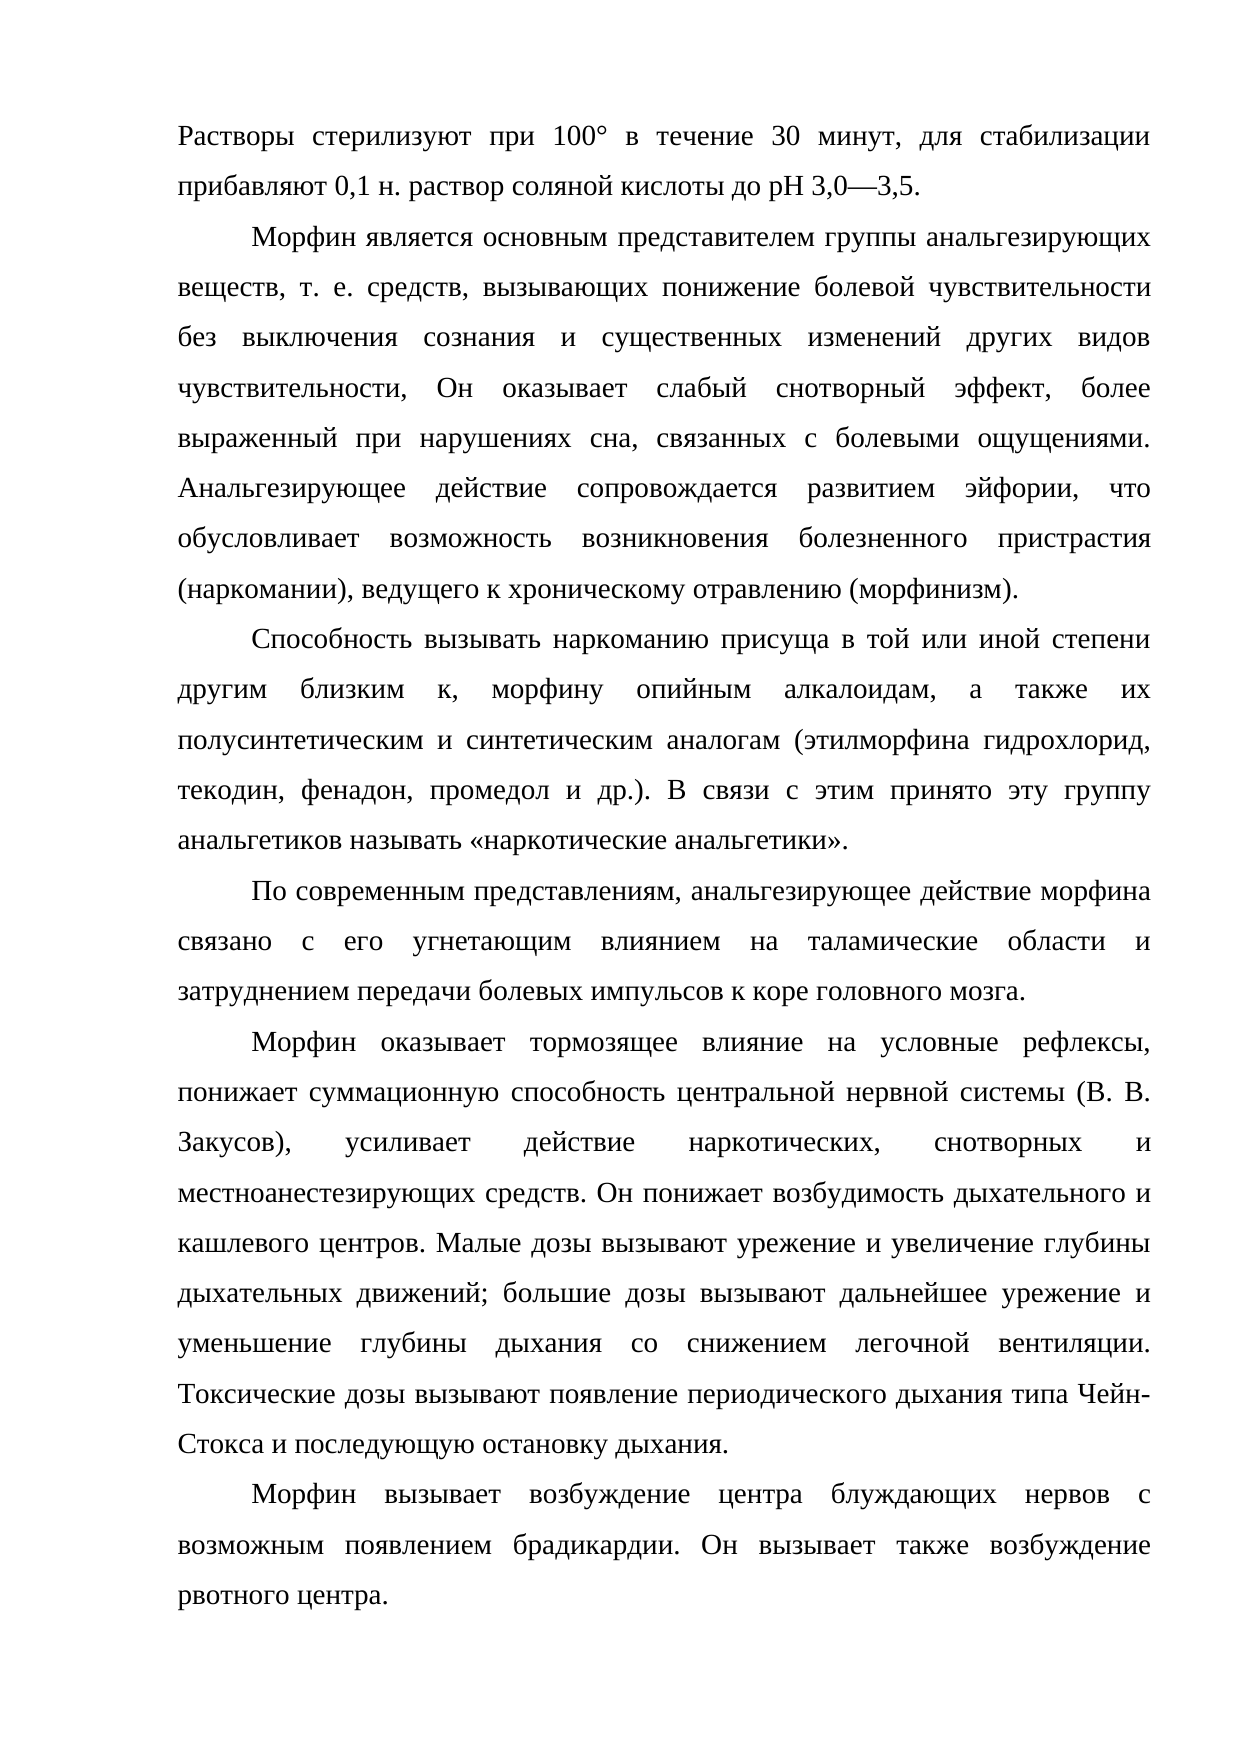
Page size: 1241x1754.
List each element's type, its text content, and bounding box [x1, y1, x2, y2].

text Морфин вызывает возбуждение центра блуждающих нервов с возможным появлением брадикардии. Он вызывает также возбуждение рвотного центра. [177, 1477, 1152, 1611]
text По современным представлениям, анальгезирующее действие морфина связано с его угнетающим влиянием на таламические области и затруднением передачи болевых импульсов к коре головного мозга. [177, 873, 1152, 1007]
text Морфин является основным представителем группы анальгезирующих веществ, т. е. средств, вызывающих понижение болевой чувствительности без выключения сознания и существенных изменений других видов чувствительности, Он оказывает слабый снотворный эффект, более выраженный при нарушениях сна, связанных с болевыми ощущениями. Анальгезирующее действие сопровождается развитием эйфории, что обусловливает возможность возникновения болезненного пристрастия (наркомании), ведущего к хроническому отравлению (морфинизм). [177, 219, 1152, 604]
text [177, 118, 1152, 202]
text Морфин оказывает тормозящее влияние на условные рефлексы, понижает суммационную способность центральной нервной системы (В. В. Закусов), усиливает действие наркотических, снотворных и местноанестезирующих средств. Он понижает возбудимость дыхательного и кашлевого центров. Малые дозы вызывают урежение и увеличение глубины дыхательных движений; большие дозы вызывают дальнейшее урежение и уменьшение глубины дыхания со снижением легочной вентиляции. Токсические дозы вызывают появление периодического дыхания типа Чейн-Стокса и последующую остановку дыхания. [177, 1024, 1152, 1460]
text Способность вызывать наркоманию присуща в той или иной степени другим близким к, морфину опийным алкалоидам, а также их полусинтетическим и синтетическим аналогам (этилморфина гидрохлорид, текодин, фенадон, промедол и др.). В связи с этим принято эту группу анальгетиков называть «наркотические анальгетики». [177, 621, 1152, 856]
